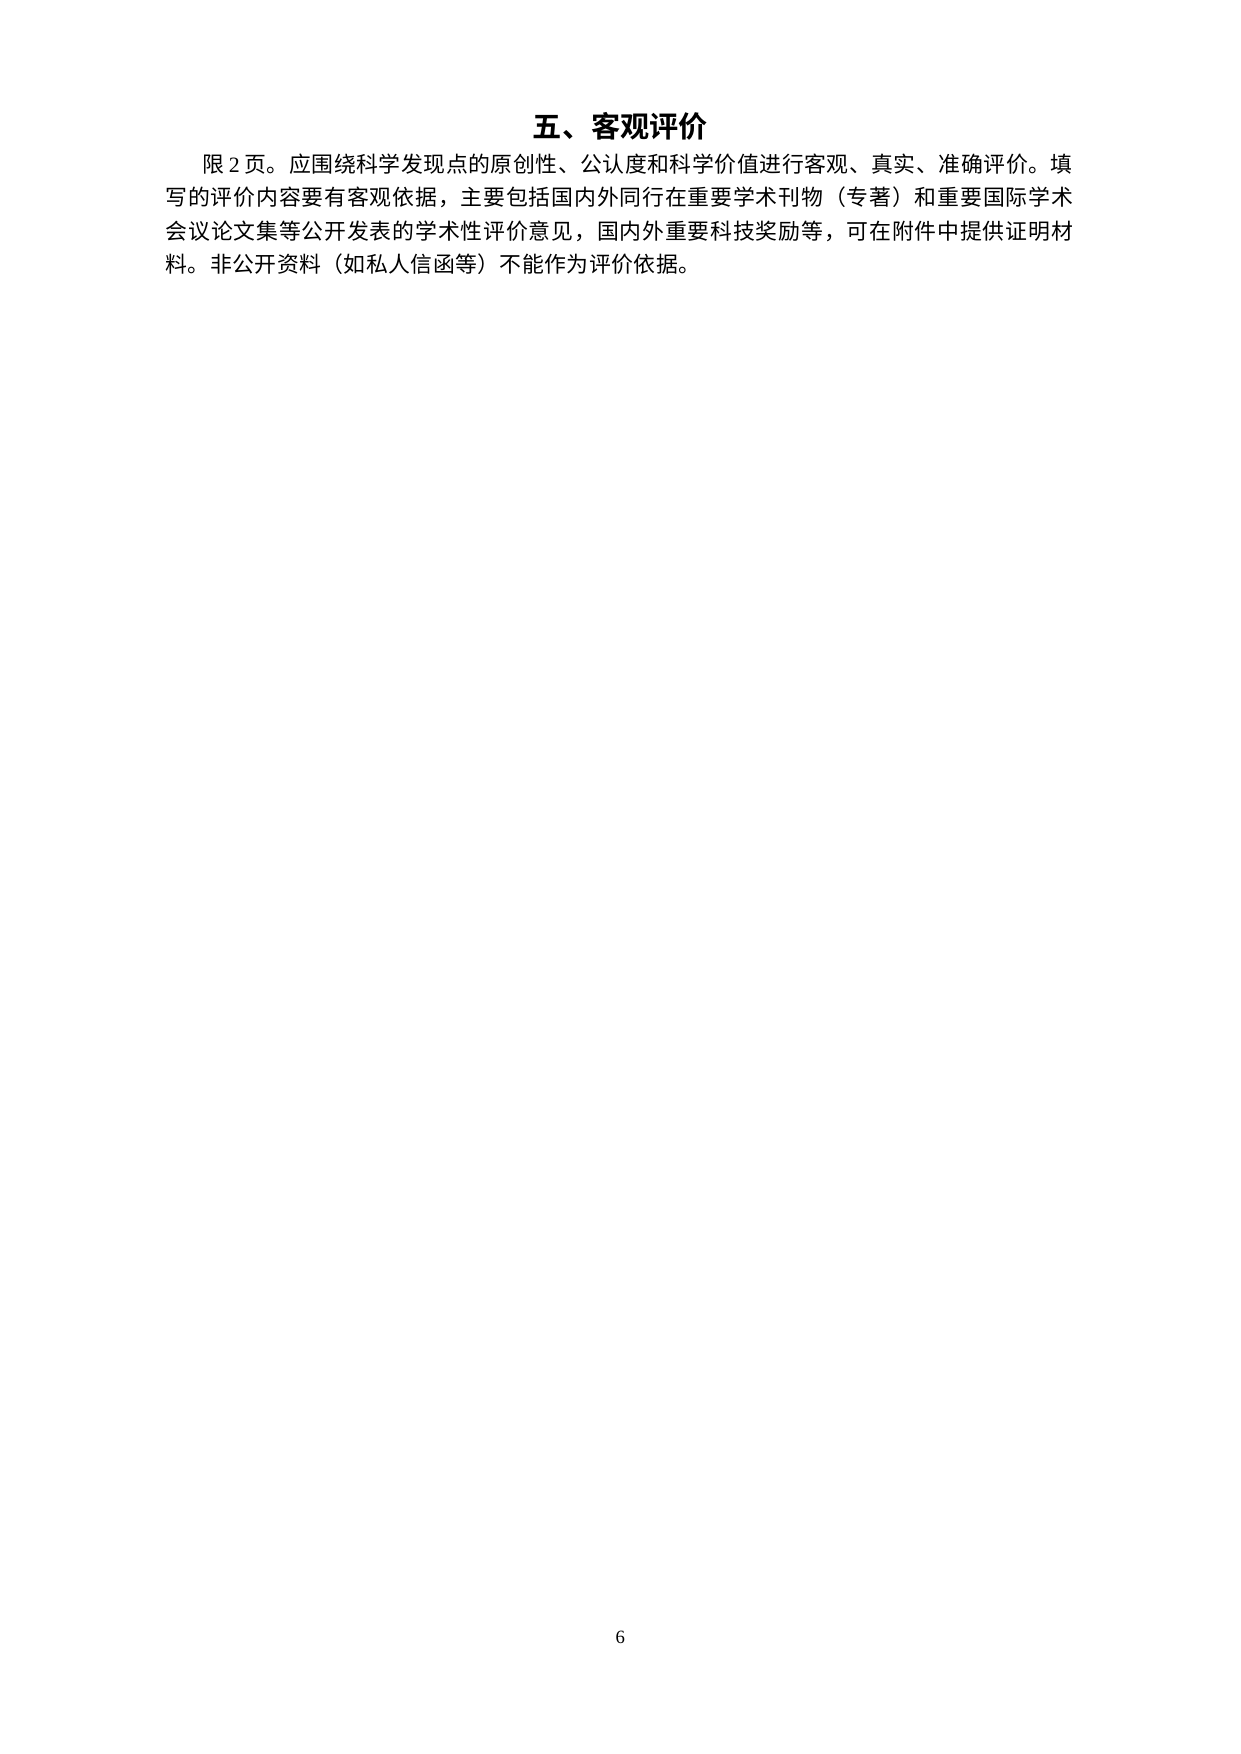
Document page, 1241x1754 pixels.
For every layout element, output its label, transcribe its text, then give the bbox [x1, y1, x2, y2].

text 五、客观评价 [165, 103, 1075, 146]
text 限2页。应围绕科学发现点的原创性、公认度和科学价值进行客观、真实、准确评价。填写的评价内容要有客观依据，主要包括国内外同行在重要学术刊物（专著）和重要国际学术会议论文集等公开发表的学术性评价意见，国内外重要科技奖励等，可在附件中提供证明材料。非公开资料（如私人信函等）不能作为评价依据。 [165, 146, 1075, 279]
